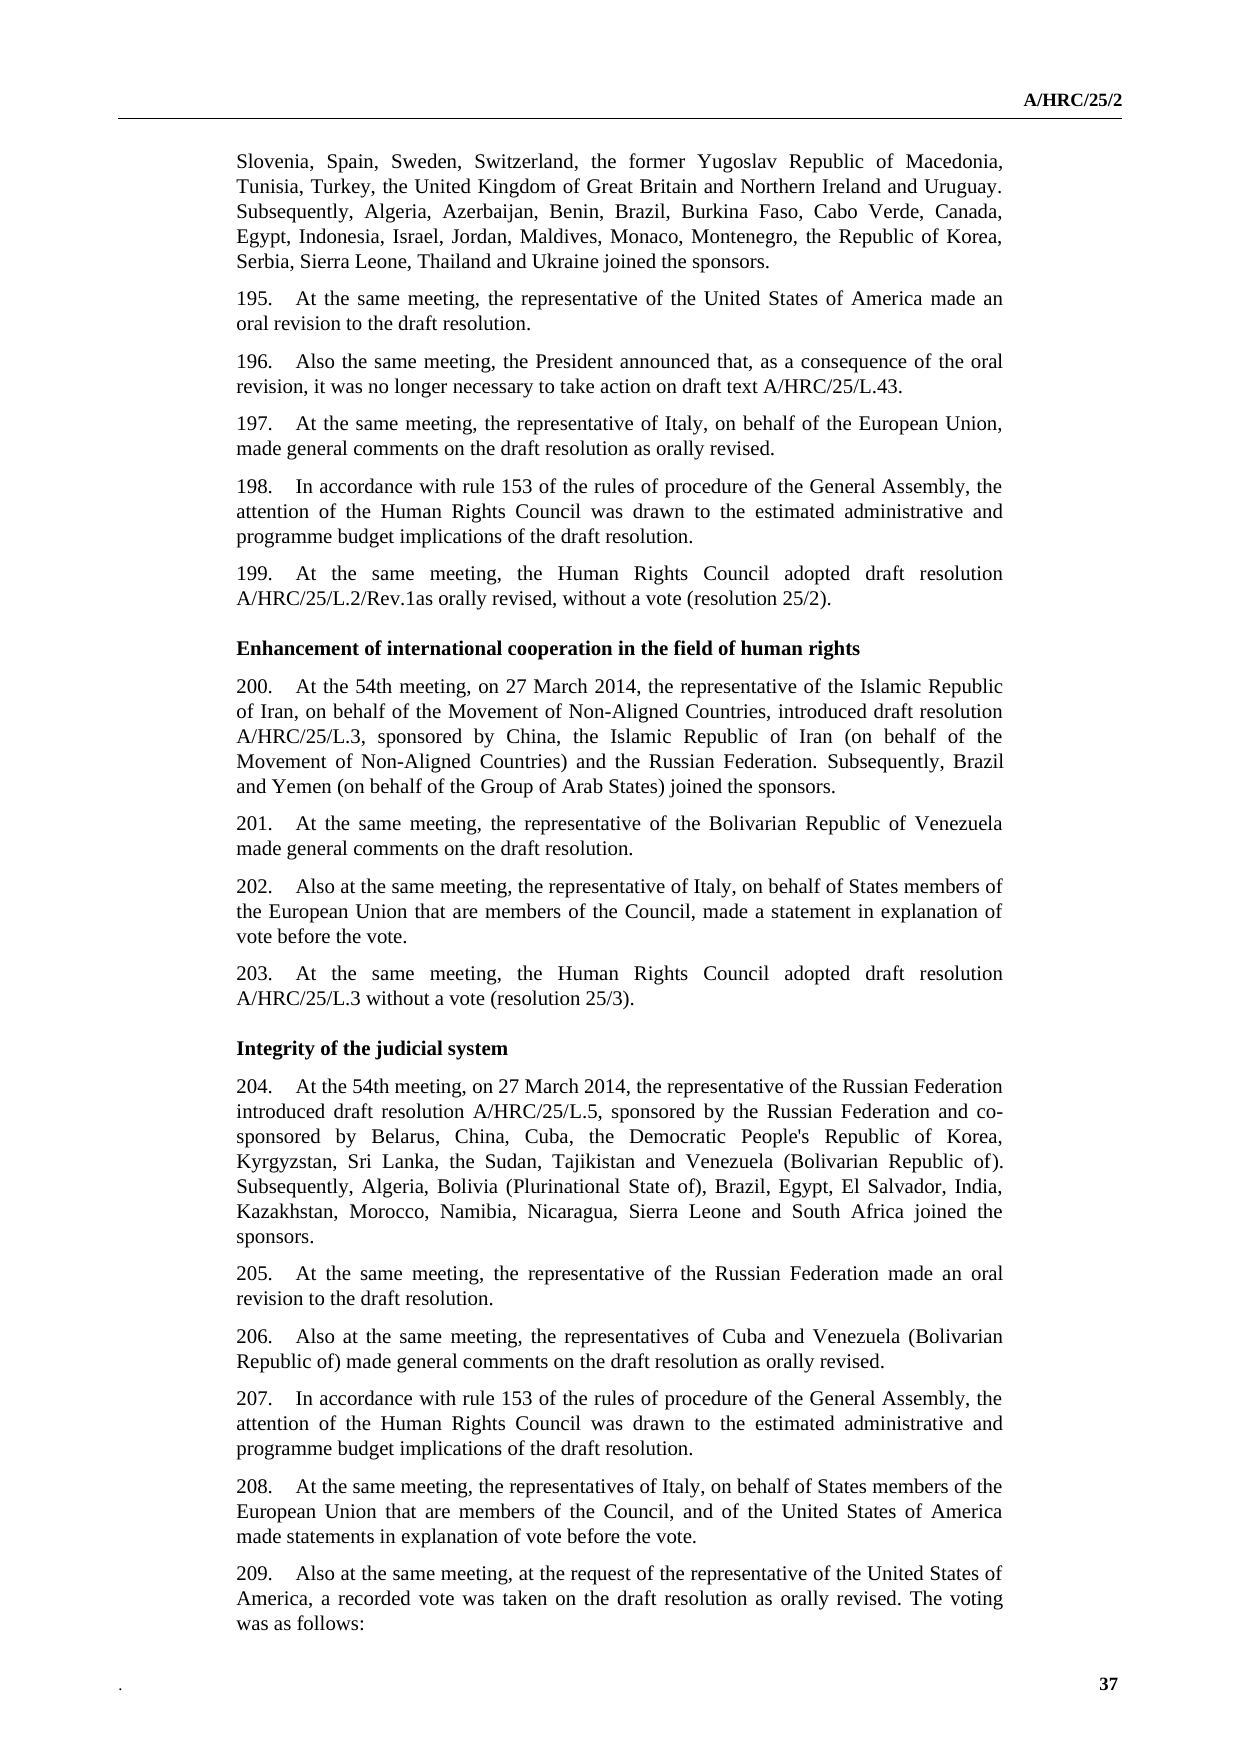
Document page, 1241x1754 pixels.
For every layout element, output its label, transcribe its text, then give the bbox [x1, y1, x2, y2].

text 206. Also at the same meeting, the representatives of Cuba and Venezuela (Bolivarian Republic of) made general comments on the draft resolution as orally revised. [236, 1323, 1004, 1373]
text 205. At the same meeting, the representative of the Russian Federation made an oral revision to the draft resolution. [236, 1260, 1004, 1310]
text 200. At the 54th meeting, on 27 March 2014, the representative of the Islamic Republic of Iran, on behalf of the Movement of Non-Aligned Countries, introduced draft resolution A/HRC/25/L.3, sponsored by China, the Islamic Republic of Iran (on behalf of the Movement of Non-Aligned Countries) and the Russian Federation. Subsequently, Brazil and Yemen (on behalf of the Group of Arab States) joined the sponsors. [236, 673, 1004, 798]
text 196. Also the same meeting, the President announced that, as a consequence of the oral revision, it was no longer necessary to take action on draft text A/HRC/25/L.43. [236, 348, 1004, 398]
text 204. At the 54th meeting, on 27 March 2014, the representative of the Russian Federation introduced draft resolution A/HRC/25/L.5, sponsored by the Russian Federation and co-sponsored by Belarus, China, Cuba, the Democratic People's Republic of Korea, Kyrgyzstan, Sri Lanka, the Sudan, Tajikistan and Venezuela (Bolivarian Republic of). Subsequently, Algeria, Bolivia (Plurinational State of), Brazil, Egypt, El Salvador, India, Kazakhstan, Morocco, Namibia, Nicaragua, Sierra Leone and South Africa joined the sponsors. [236, 1073, 1004, 1248]
text Integrity of the judicial system [236, 1035, 1004, 1060]
text 201. At the same meeting, the representative of the Bolivarian Republic of Venezuela made general comments on the draft resolution. [236, 810, 1004, 860]
text 198. In accordance with rule 153 of the rules of procedure of the General Assembly, the attention of the Human Rights Council was drawn to the estimated administrative and programme budget implications of the draft resolution. [236, 473, 1004, 548]
text 203. At the same meeting, the Human Rights Council adopted draft resolution A/HRC/25/L.3 without a vote (resolution 25/3). [236, 960, 1004, 1010]
text 208. At the same meeting, the representatives of Italy, on behalf of States members of the European Union that are members of the Council, and of the United States of America made statements in explanation of vote before the vote. [236, 1473, 1004, 1548]
text 209. Also at the same meeting, at the request of the representative of the United States of America, a recorded vote was taken on the draft resolution as orally revised. The voting was as follows: [236, 1560, 1004, 1635]
text 207. In accordance with rule 153 of the rules of procedure of the General Assembly, the attention of the Human Rights Council was drawn to the estimated administrative and programme budget implications of the draft resolution. [236, 1385, 1004, 1460]
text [236, 148, 1004, 273]
text Enhancement of international cooperation in the field of human rights [236, 635, 1004, 660]
text 199. At the same meeting, the Human Rights Council adopted draft resolution A/HRC/25/L.2/Rev.1as orally revised, without a vote (resolution 25/2). [236, 560, 1004, 610]
text 197. At the same meeting, the representative of Italy, on behalf of the European Union, made general comments on the draft resolution as orally revised. [236, 410, 1004, 460]
text 202. Also at the same meeting, the representative of Italy, on behalf of States members of the European Union that are members of the Council, made a statement in explanation of vote before the vote. [236, 873, 1004, 948]
text 195. At the same meeting, the representative of the United States of America made an oral revision to the draft resolution. [236, 285, 1004, 335]
